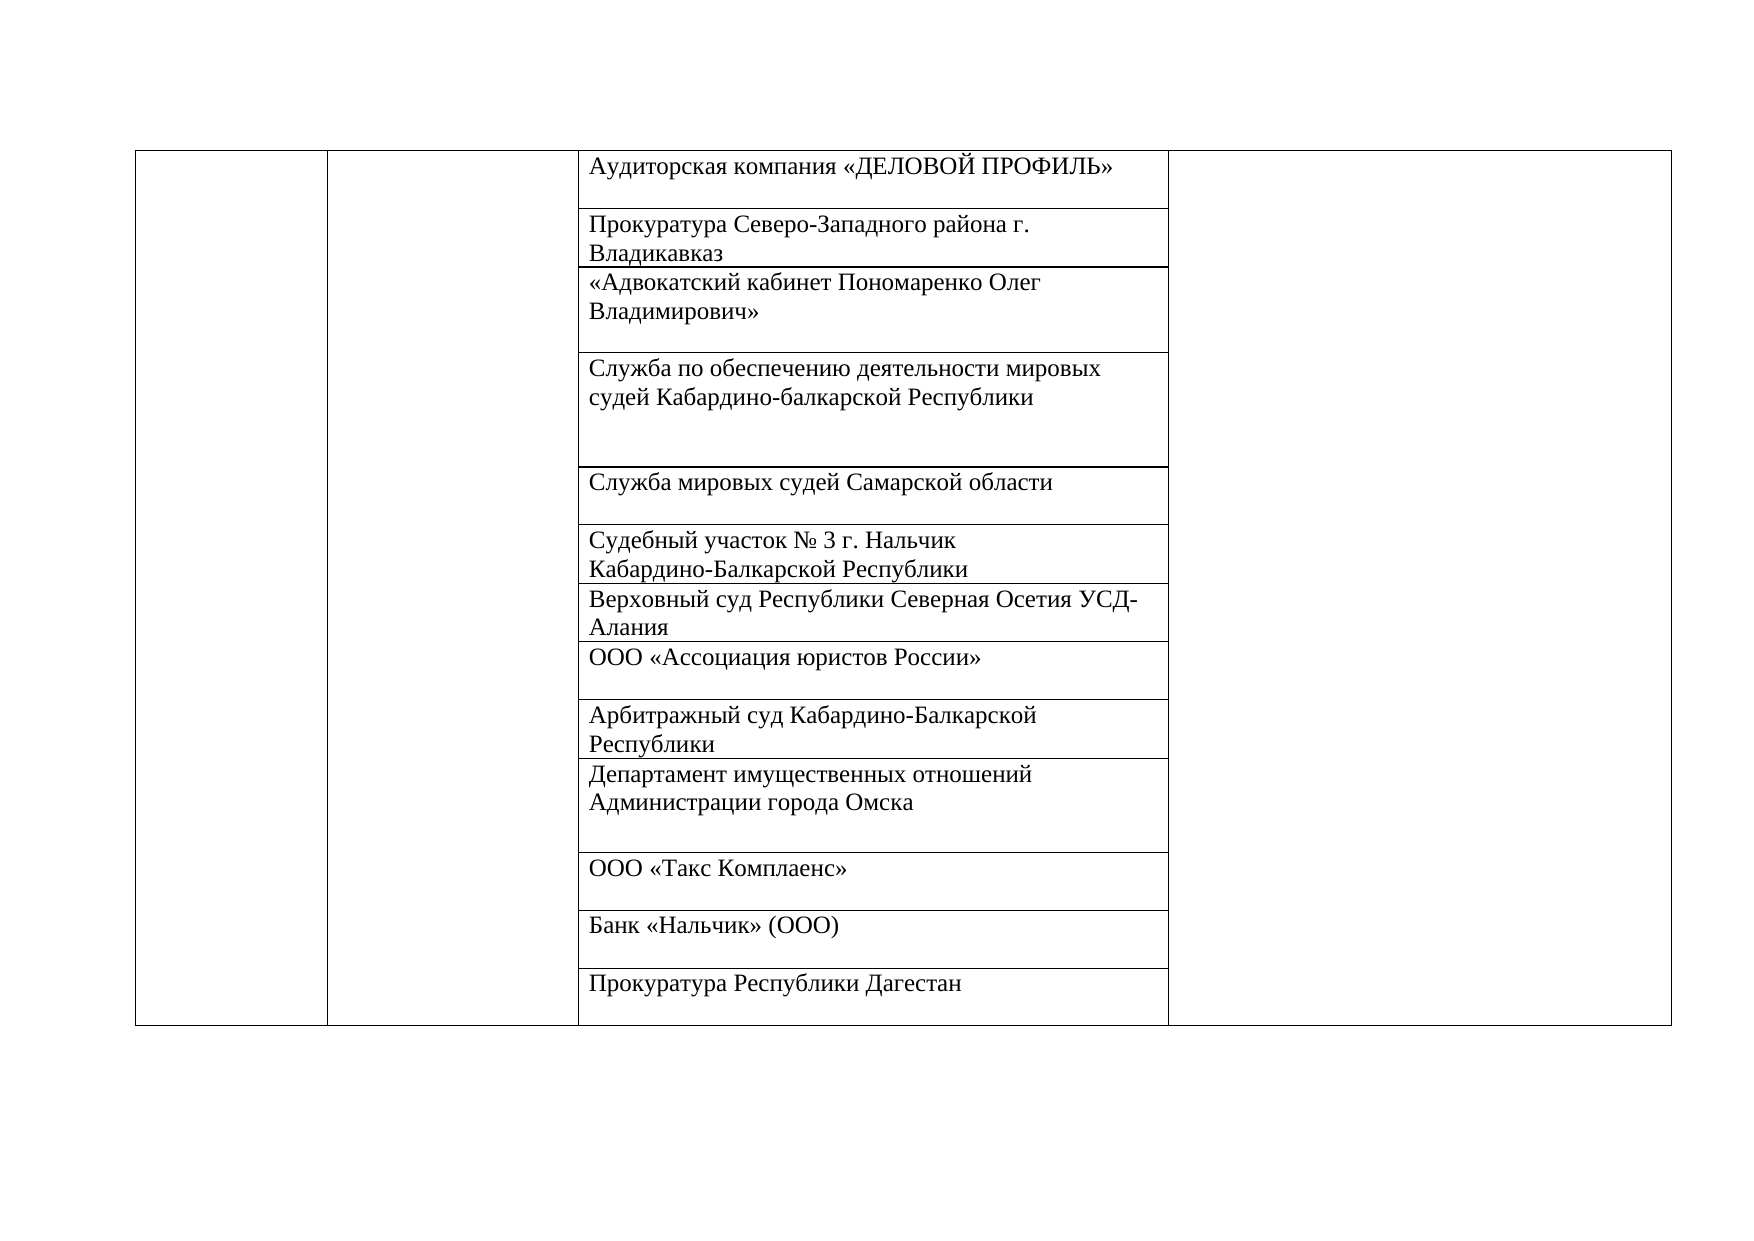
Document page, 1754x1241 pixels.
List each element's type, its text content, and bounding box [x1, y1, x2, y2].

table_cell «Адвокатский кабинет Пономаренко Олег Владимирович» [579, 268, 1168, 352]
table_cell ООО «Ассоциация юристов России» [579, 642, 1168, 699]
table_cell Служба мировых судей Самарской области [579, 468, 1168, 524]
table_cell Департамент имущественных отношений Администрации города Омска [579, 759, 1168, 852]
table_cell Служба по обеспечению деятельности мировых судей Кабардино-балкарской Республики [579, 353, 1168, 466]
table_cell Арбитражный суд Кабардино-Балкарской Республики [579, 700, 1168, 758]
table_cell ООО «Такс Комплаенс» [579, 853, 1168, 909]
table_cell Банк «Нальчик» (ООО) [579, 911, 1168, 967]
table_cell Аудиторская компания «ДЕЛОВОЙ ПРОФИЛЬ» [579, 151, 1168, 208]
table_cell Прокуратура Северо-Западного района г. Владикавказ [579, 209, 1168, 266]
table_cell Верховный суд Республики Северная Осетия УСД-Алания [579, 584, 1168, 641]
table_cell Прокуратура Республики Дагестан [579, 969, 1168, 1025]
table_cell Судебный участок № 3 г. Нальчик Кабардино-Балкарской Республики [579, 525, 1168, 583]
